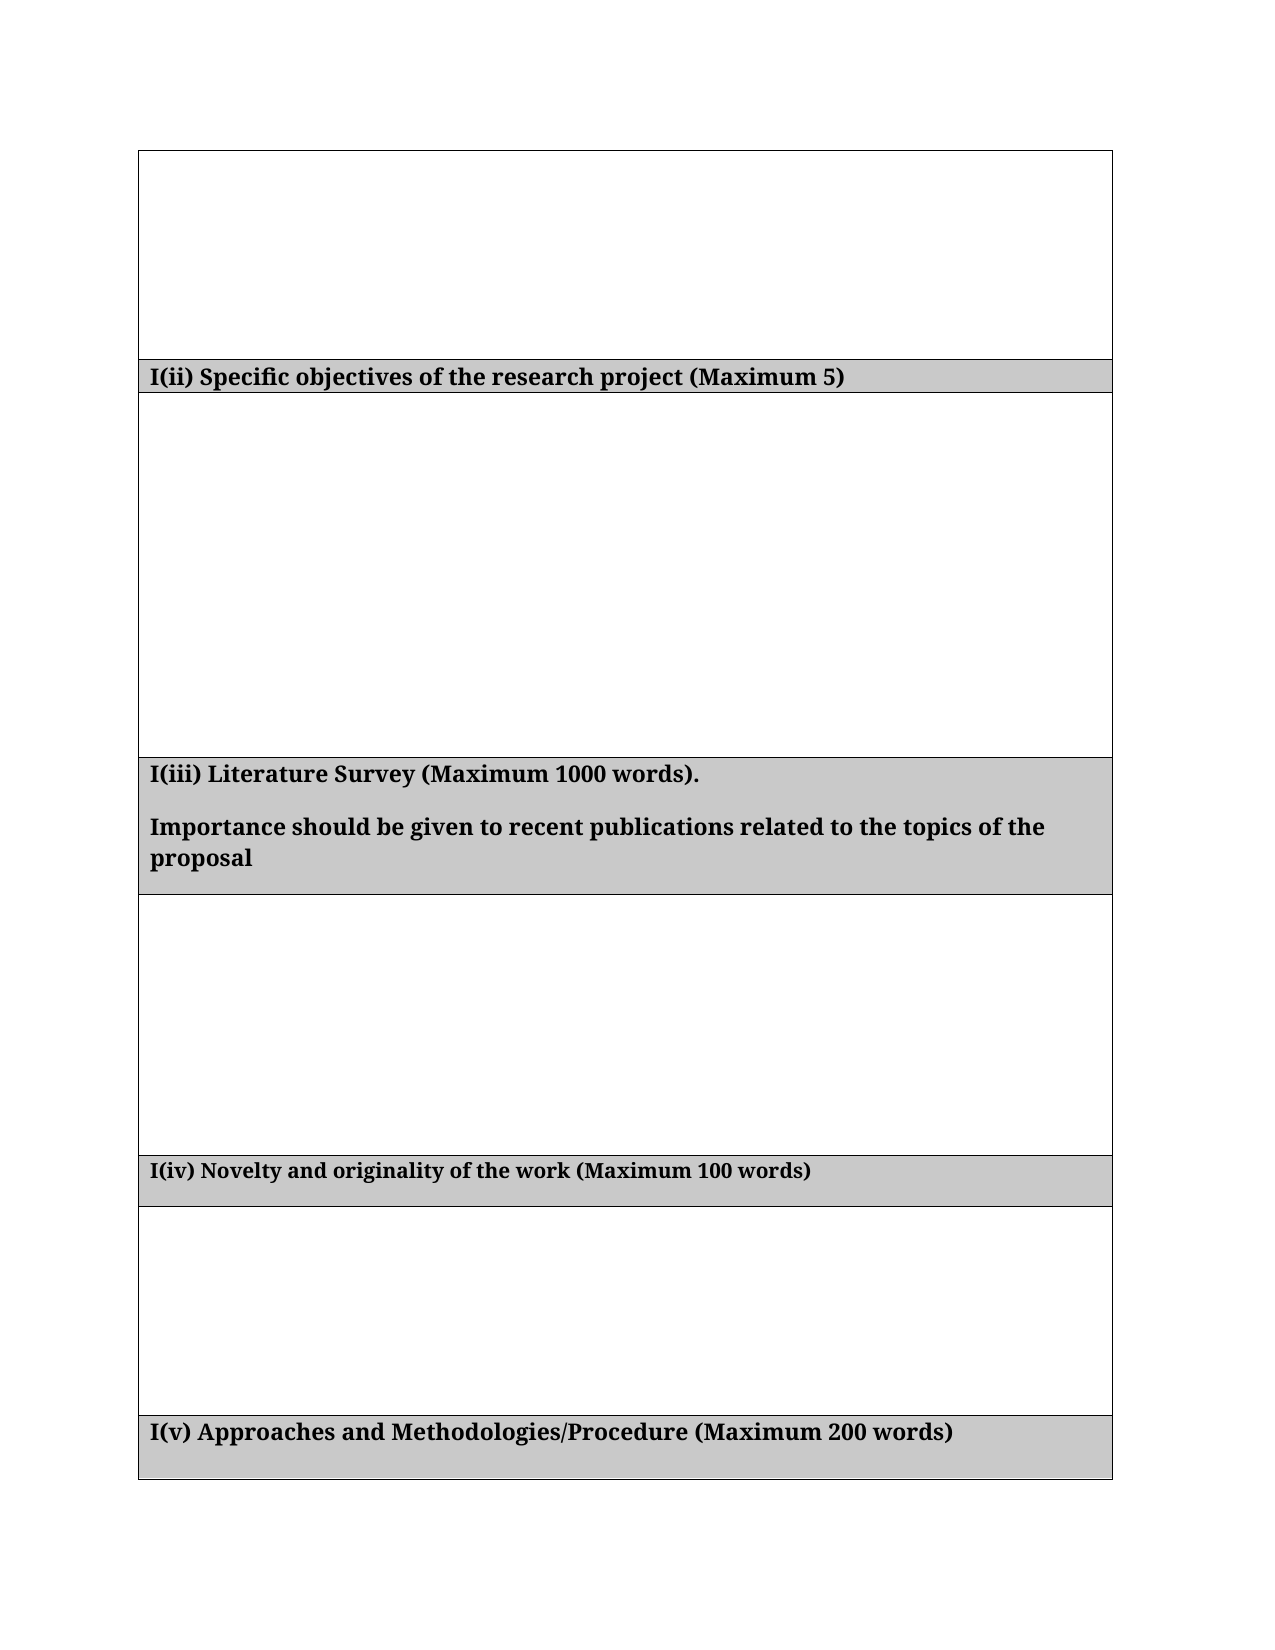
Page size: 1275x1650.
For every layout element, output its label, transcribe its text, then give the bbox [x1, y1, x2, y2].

table_cell I(ii) Specific objectives of the research project (Maximum 5) [139, 360, 1112, 392]
table_cell I(iv) Novelty and originality of the work (Maximum 100 words) [139, 1156, 1112, 1206]
table_cell [139, 393, 1112, 757]
table_cell I(v) Approaches and Methodologies/Procedure (Maximum 200 words) [139, 1416, 1112, 1478]
table_cell I(iii) Literature Survey (Maximum 1000 words). Importance should be given to recent publications related to the topics of the proposal [139, 758, 1112, 894]
table_cell [139, 1207, 1112, 1415]
table_cell [139, 151, 1112, 359]
table_cell [139, 895, 1112, 1155]
